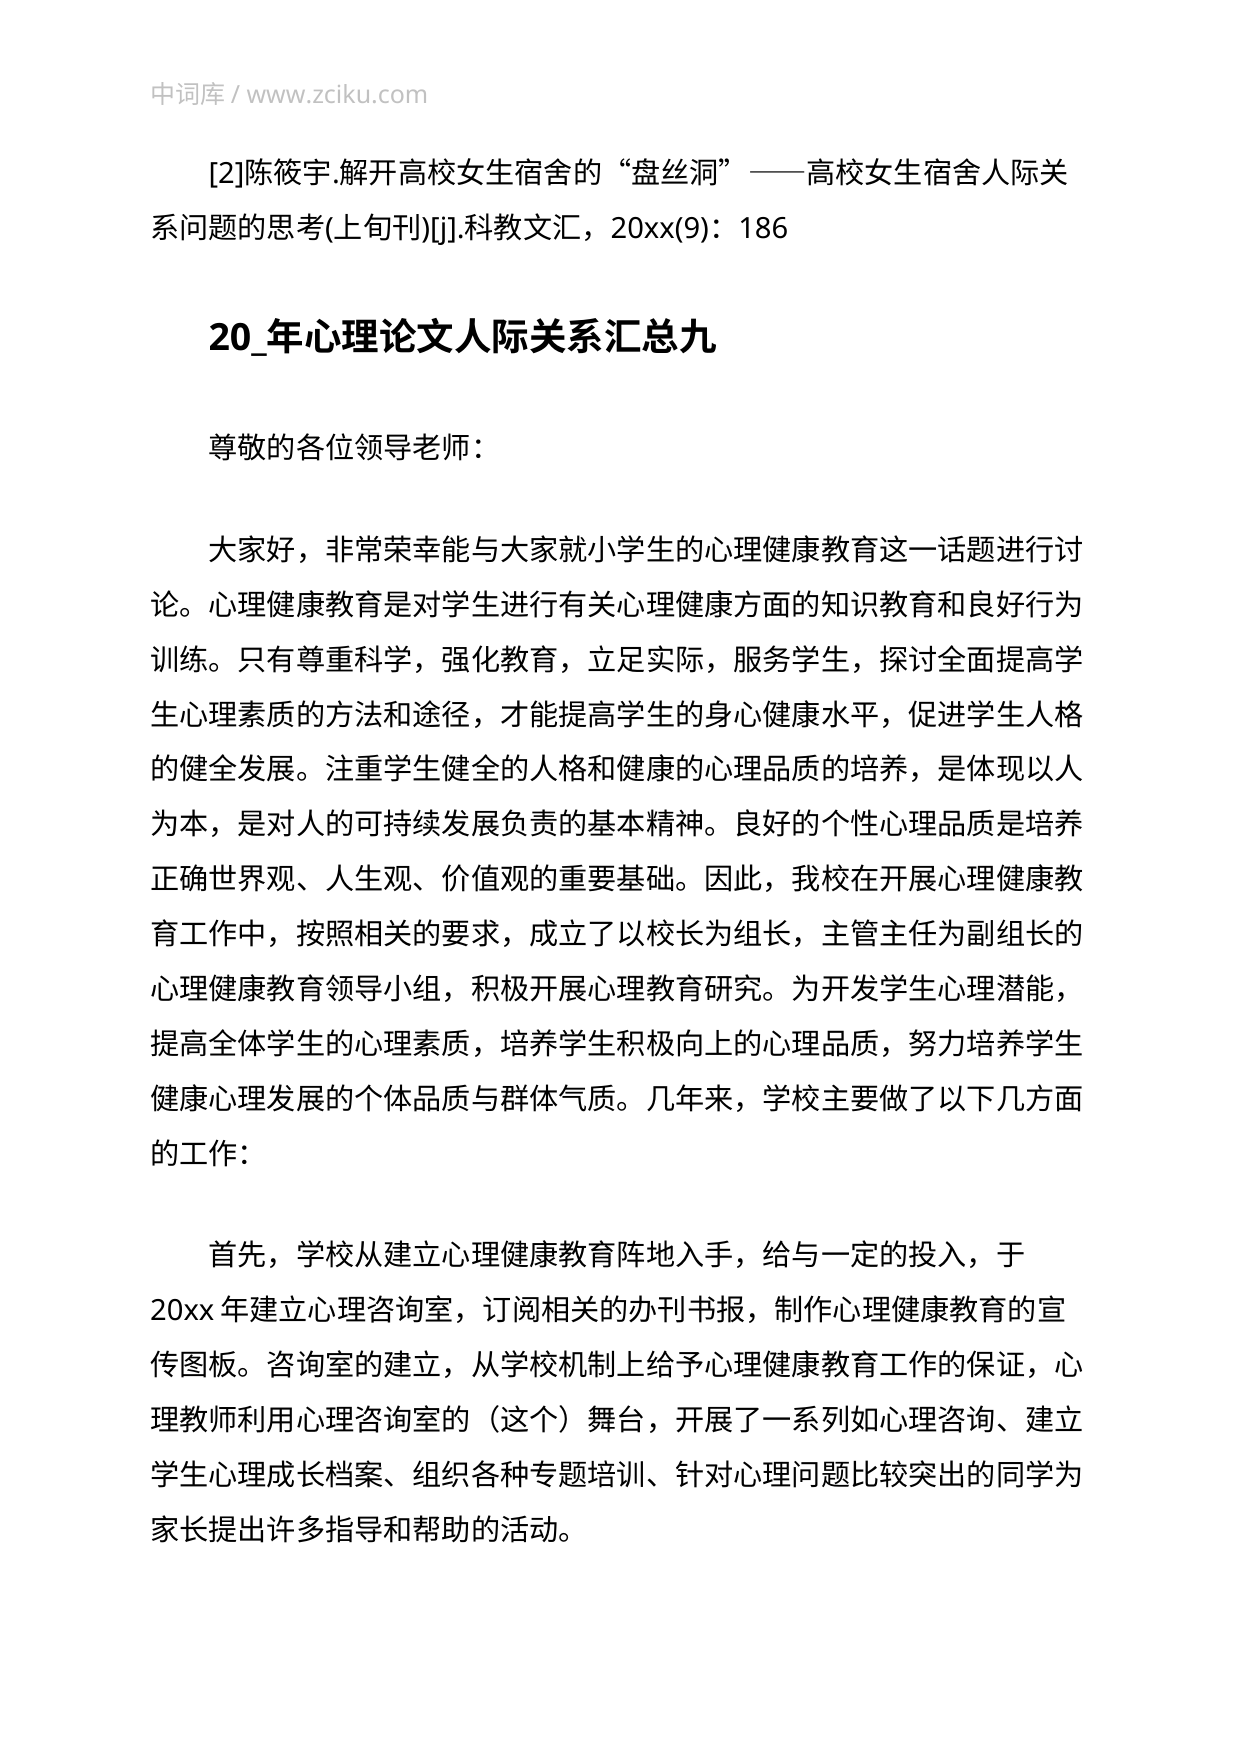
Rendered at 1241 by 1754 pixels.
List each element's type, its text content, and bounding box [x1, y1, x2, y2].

text 大家好，非常荣幸能与大家就小学生的心理健康教育这一话题进行讨论。心理健康教育是对学生进行有关心理健康方面的知识教育和良好行为训练。只有尊重科学，强化教育，立足实际，服务学生，探讨全面提高学生心理素质的方法和途径，才能提高学生的身心健康水平，促进学生人格的健全发展。注重学生健全的人格和健康的心理品质的培养，是体现以人为本，是对人的可持续发展负责的基本精神。良好的个性心理品质是培养正确世界观、人生观、价值观的重要基础。因此，我校在开展心理健康教育工作中，按照相关的要求，成立了以校长为组长，主管主任为副组长的心理健康教育领导小组，积极开展心理教育研究。为开发学生心理潜能，提高全体学生的心理素质，培养学生积极向上的心理品质，努力培养学生健康心理发展的个体品质与群体气质。几年来，学校主要做了以下几方面的工作： [150, 526, 1090, 1172]
text 尊敬的各位领导老师： [150, 424, 1090, 467]
text 首先，学校从建立心理健康教育阵地入手，给与一定的投入，于20xx年建立心理咨询室，订阅相关的办刊书报，制作心理健康教育的宣传图板。咨询室的建立，从学校机制上给予心理健康教育工作的保证，心理教师利用心理咨询室的（这个）舞台，开展了一系列如心理咨询、建立学生心理成长档案、组织各种专题培训、针对心理问题比较突出的同学为家长提出许多指导和帮助的活动。 [150, 1232, 1090, 1549]
text [2]陈筱宇.解开高校女生宿舍的“盘丝洞”——高校女生宿舍人际关系问题的思考(上旬刊)[j].科教文汇，20xx(9)：186 [150, 150, 1090, 247]
text 20_年心理论文人际关系汇总九 [150, 307, 1090, 361]
